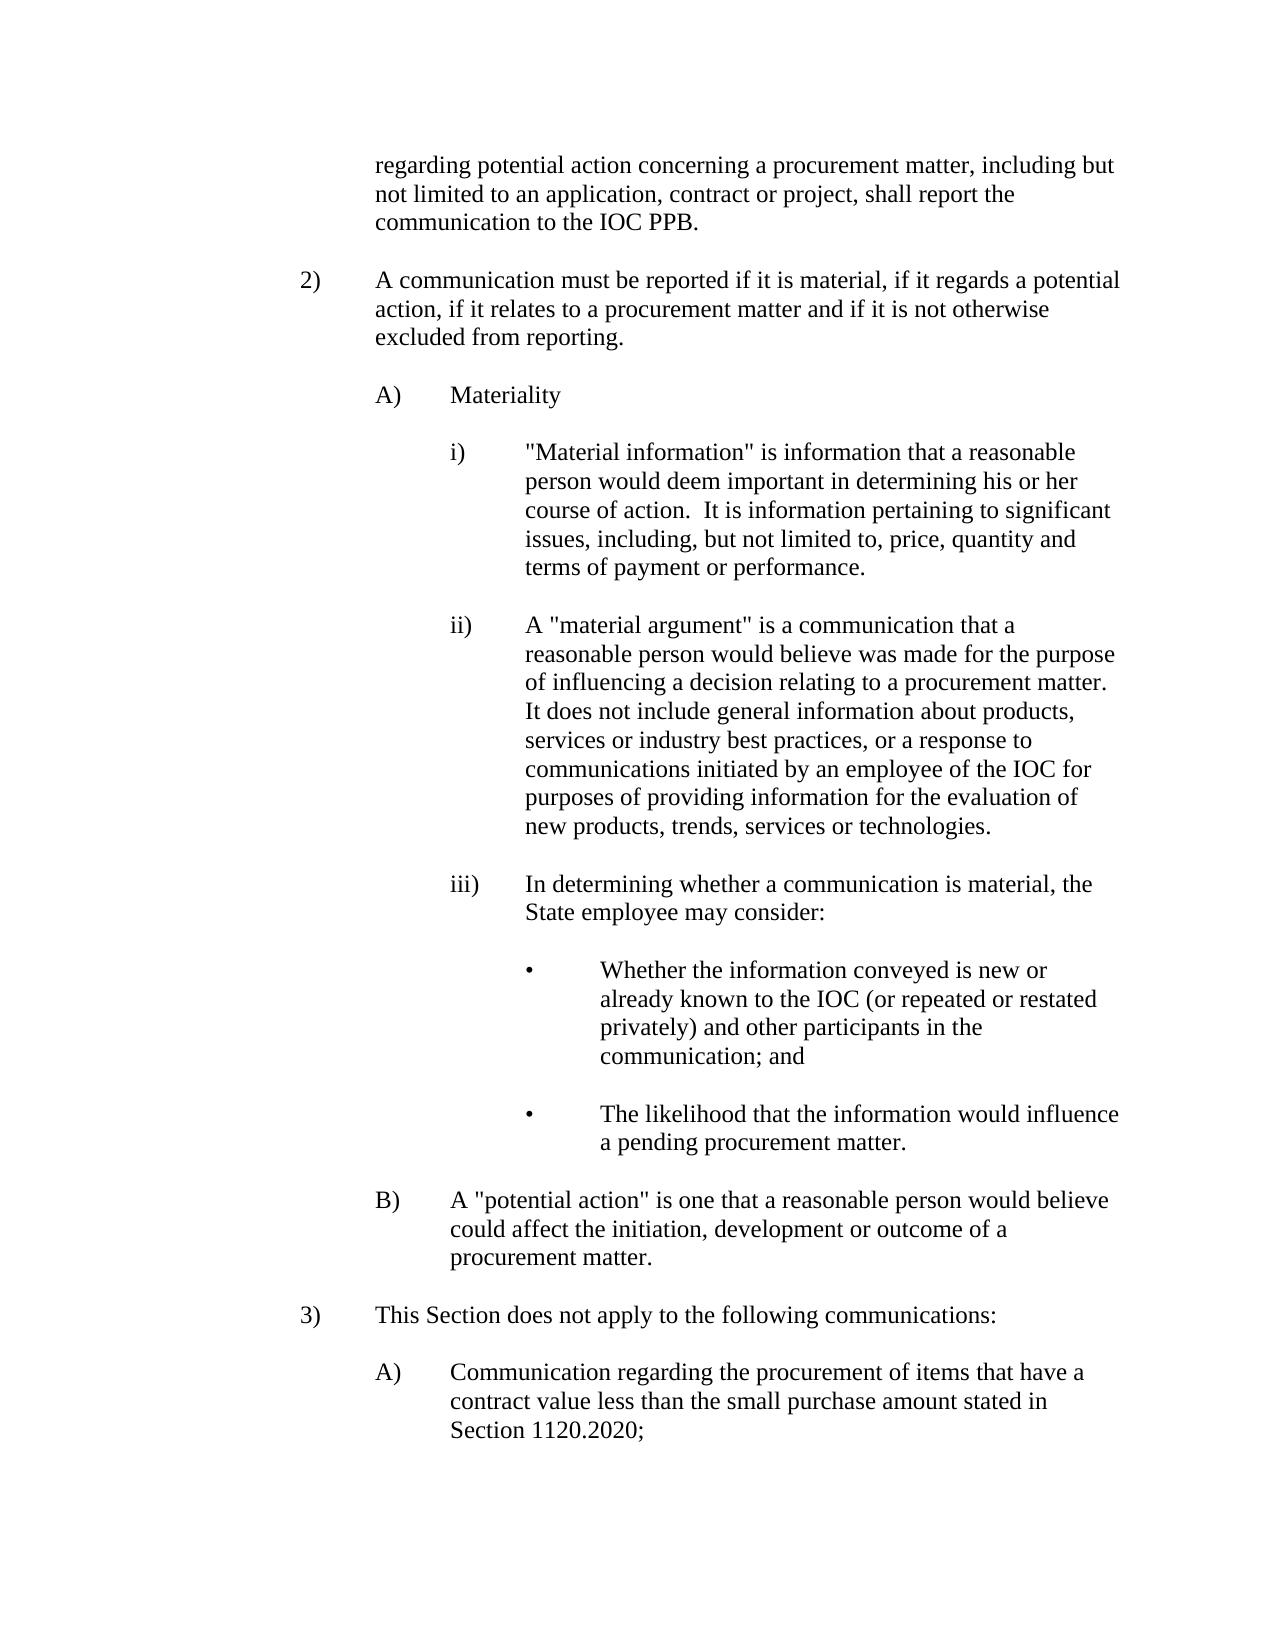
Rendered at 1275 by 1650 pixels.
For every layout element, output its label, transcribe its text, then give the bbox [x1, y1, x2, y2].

text i) "Material information" is information that a reasonable person would deem important in determining his or her course of action. It is information pertaining to significant issues, including, but not limited to, price, quantity and terms of payment or performance. [450, 437, 1125, 581]
text B) A "potential action" is one that a reasonable person would believe could affect the initiation, development or outcome of a procurement matter. [375, 1185, 1125, 1271]
text A) Communication regarding the procurement of items that have a contract value less than the small purchase amount stated in Section 1120.2020; [375, 1357, 1125, 1444]
text • Whether the information conveyed is new or already known to the IOC (or repeated or restated privately) and other participants in the communication; and [525, 955, 1125, 1070]
text iii) In determining whether a communication is material, the State employee may consider: [450, 869, 1125, 926]
text 2) A communication must be reported if it is material, if it regards a potential action, if it relates to a procurement matter and if it is not otherwise excluded from reporting. [300, 265, 1125, 351]
text ii) A "material argument" is a communication that a reasonable person would believe was made for the purpose of influencing a decision relating to a procurement matter. It does not include general information about products, services or industry best practices, or a response to communications initiated by an employee of the IOC for purposes of providing information for the evaluation of new products, trends, services or technologies. [450, 610, 1125, 840]
text • The likelihood that the information would influence a pending procurement matter. [525, 1099, 1125, 1156]
text A) Materiality [300, 380, 1125, 409]
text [300, 150, 1125, 236]
text 3) This Section does not apply to the following communications: [225, 1300, 1125, 1329]
